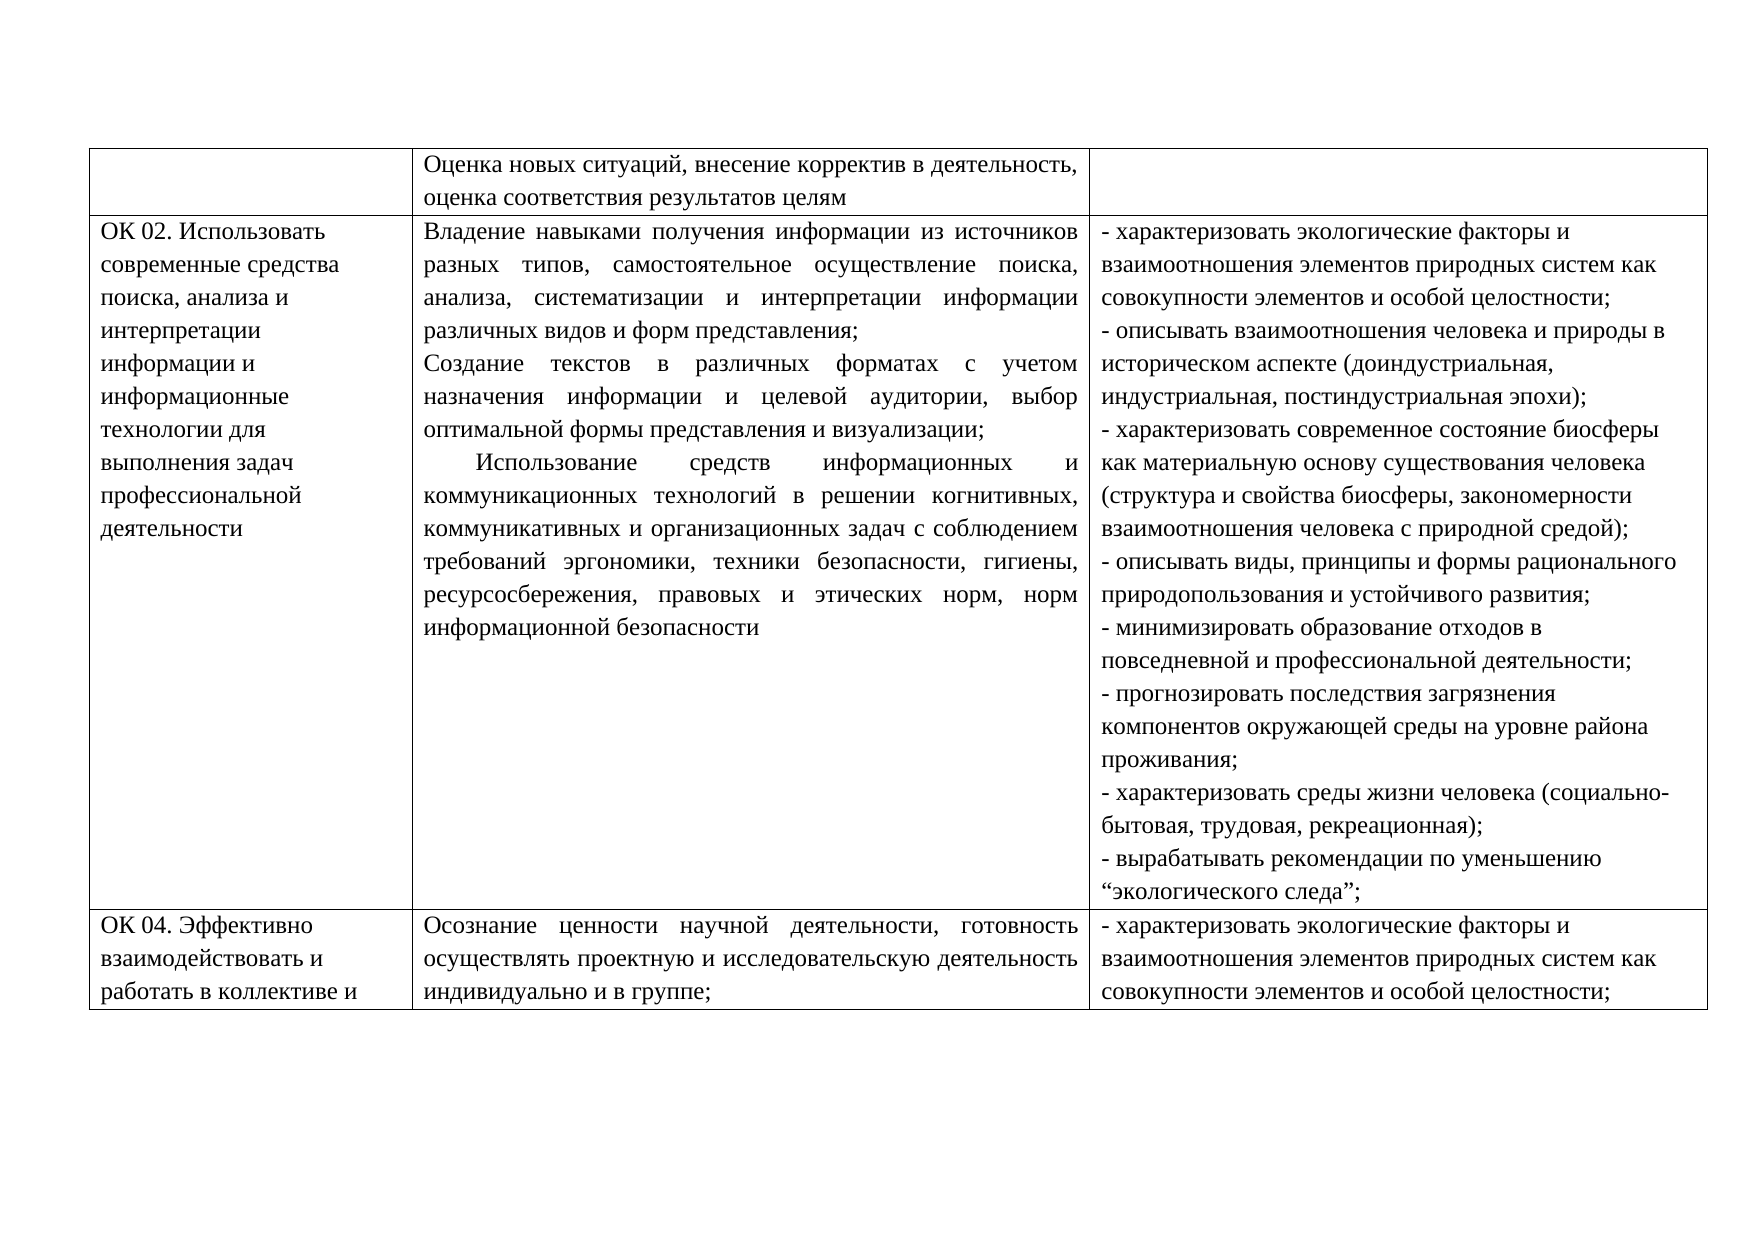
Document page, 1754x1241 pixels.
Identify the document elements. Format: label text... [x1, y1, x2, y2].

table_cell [413, 149, 1089, 215]
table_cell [1090, 149, 1707, 215]
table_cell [413, 910, 1089, 1009]
table_cell Владение навыками получения информации из источников разных типов, самостоятельное осуществление поиска, анализа, систематизации и интерпретации информации различных видов и форм представления; Создание текстов в различных форматах с учетом назначения информации и целевой аудитории, выбор оптимальной формы представления и визуализации; Использование средств информационных и коммуникационных технологий в решении когнитивных, коммуникативных и организационных задач с соблюдением требований эргономики, техники безопасности, гигиены, ресурсосбережения, правовых и этических норм, норм информационной безопасности [413, 216, 1089, 909]
table_cell - характеризовать экологические факторы и взаимоотношения элементов природных систем как совокупности элементов и особой целостности; - описывать взаимоотношения человека и природы в историческом аспекте (доиндустриальная, индустриальная, постиндустриальная эпохи); - характеризовать современное состояние биосферы как материальную основу существования человека (структура и свойства биосферы, закономерности взаимоотношения человека с природной средой); - описывать виды, принципы и формы рационального природопользования и устойчивого развития; - минимизировать образование отходов в повседневной и профессиональной деятельности; - прогнозировать последствия загрязнения компонентов окружающей среды на уровне района проживания; - характеризовать среды жизни человека (социально-бытовая, трудовая, рекреационная); - вырабатывать рекомендации по уменьшению “экологического следа”; [1090, 216, 1707, 909]
table_cell ОК 02. Использовать современные средства поиска, анализа и интерпретации информации и информационные технологии для выполнения задач профессиональной деятельности [90, 216, 412, 909]
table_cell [1090, 910, 1707, 1009]
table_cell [90, 149, 412, 215]
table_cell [90, 910, 412, 1009]
